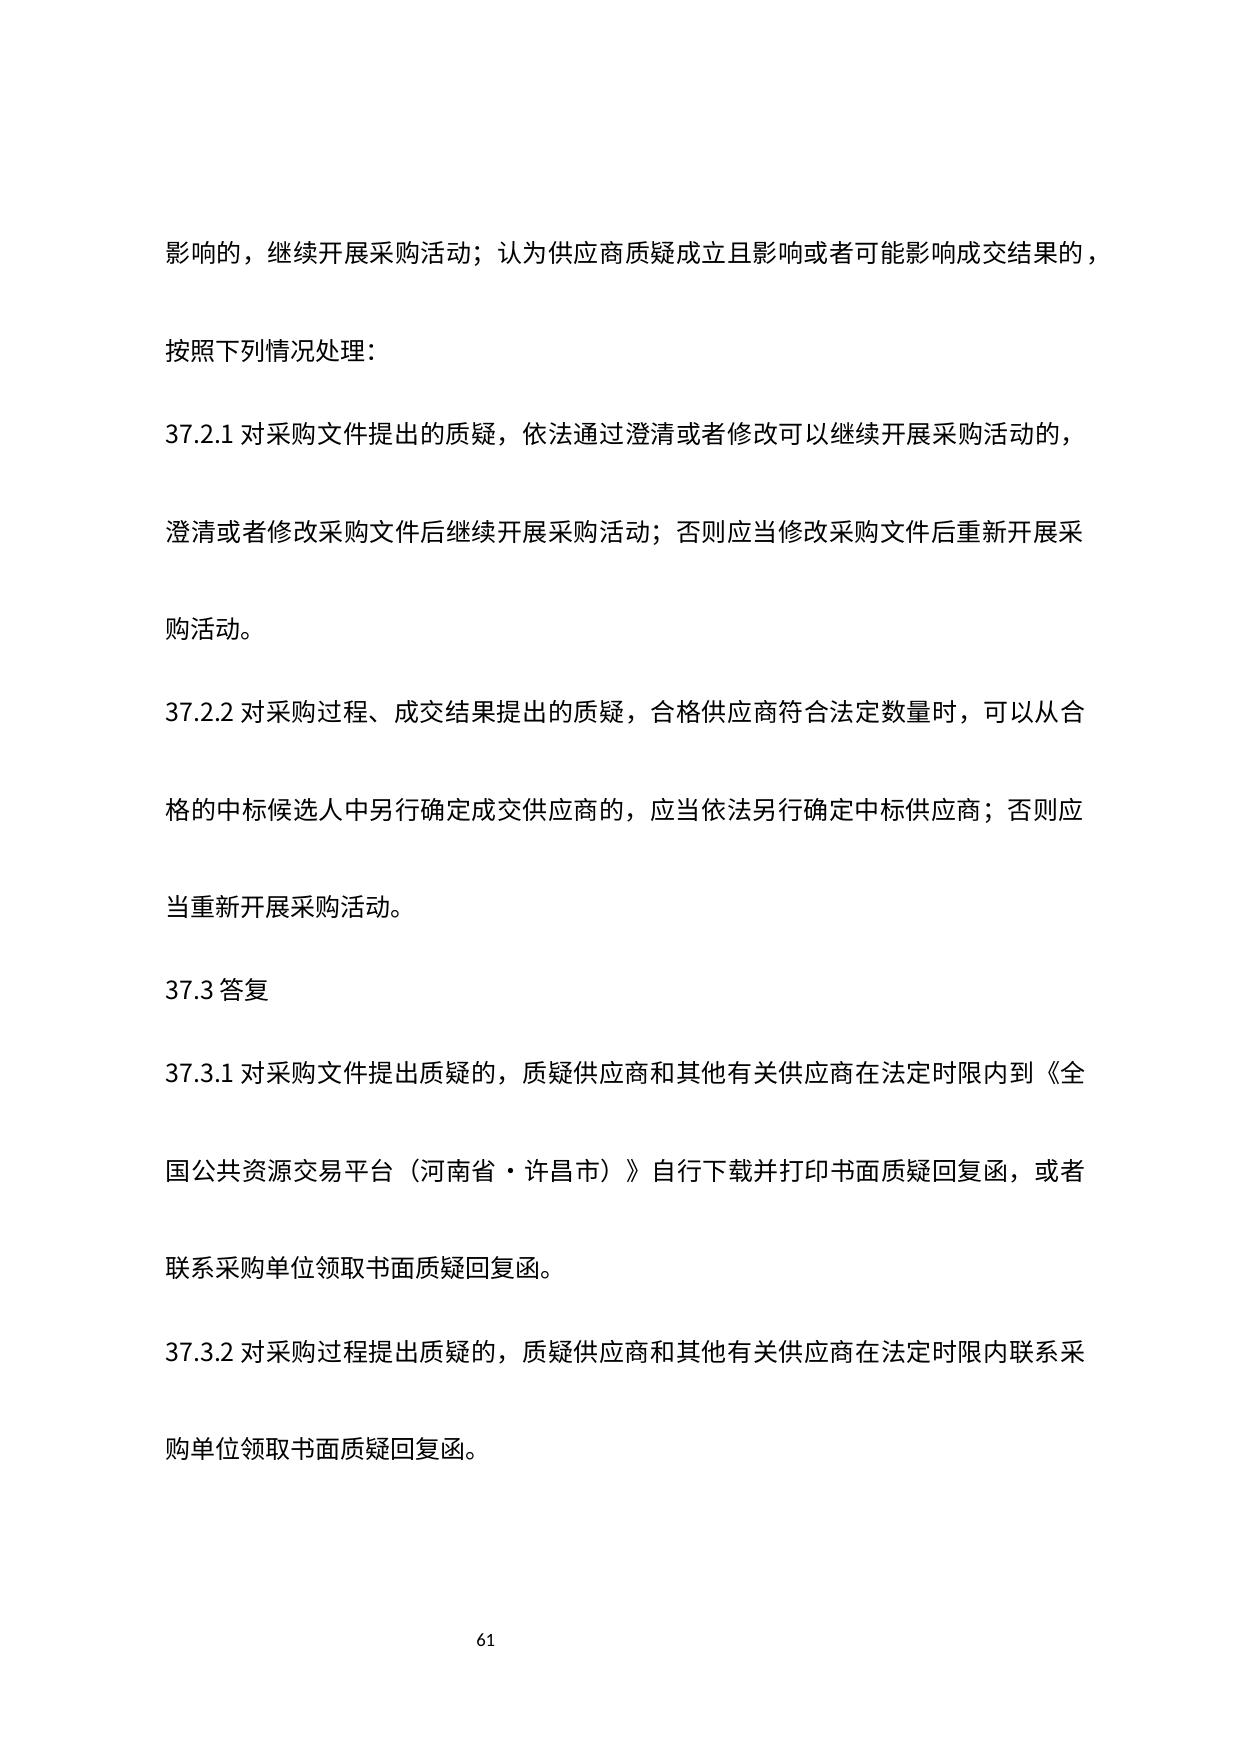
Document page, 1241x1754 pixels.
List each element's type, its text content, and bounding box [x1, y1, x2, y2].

text 37.2.2 对采购过程、成交结果提出的质疑，合格供应商符合法定数量时，可以从合格的中标候选人中另行确定成交供应商的，应当依法另行确定中标供应商；否则应当重新开展采购活动。 [165, 678, 1087, 938]
text 37.2.1 对采购文件提出的质疑，依法通过澄清或者修改可以继续开展采购活动的，澄清或者修改采购文件后继续开展采购活动；否则应当修改采购文件后重新开展采购活动。 [165, 400, 1087, 660]
text 37.3 答复 [165, 956, 1087, 1021]
text 37.3.2 对采购过程提出质疑的，质疑供应商和其他有关供应商在法定时限内联系采购单位领取书面质疑回复函。 [165, 1318, 1087, 1480]
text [165, 219, 1087, 382]
text 37.3.1 对采购文件提出质疑的，质疑供应商和其他有关供应商在法定时限内到《全国公共资源交易平台（河南省·许昌市）》自行下载并打印书面质疑回复函，或者联系采购单位领取书面质疑回复函。 [165, 1039, 1087, 1299]
